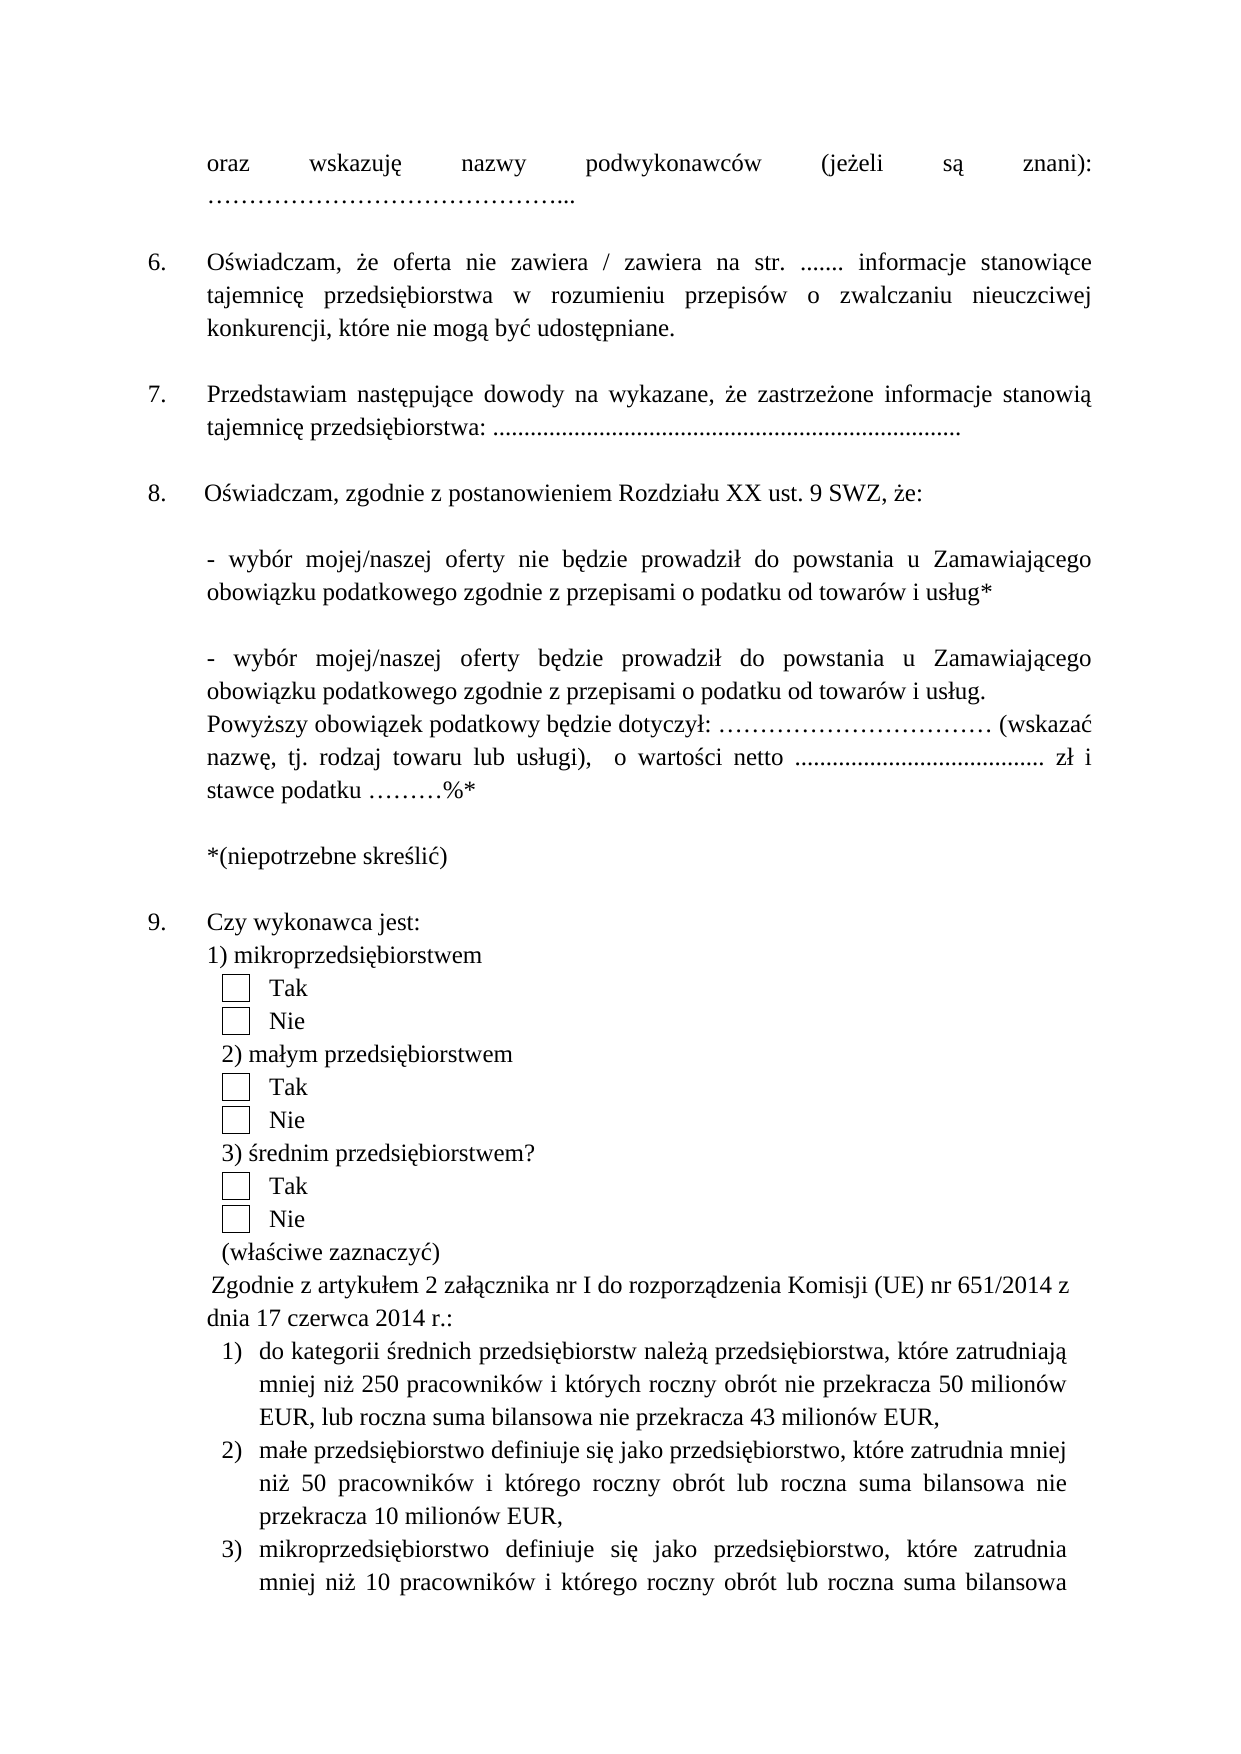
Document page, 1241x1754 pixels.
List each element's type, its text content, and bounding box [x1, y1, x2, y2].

list - wybór mojej/naszej oferty będzie prowadził do powstania u Zamawiającego obowiązku podatkowego zgodnie z przepisami o podatku od towarów i usług. [207, 643, 1093, 705]
text Tak [148, 1171, 1093, 1200]
list - wybór mojej/naszej oferty nie będzie prowadził do powstania u Zamawiającego obowiązku podatkowego zgodnie z przepisami o podatku od towarów i usług* [207, 544, 1093, 606]
text *(niepotrzebne skreślić) [148, 841, 1093, 870]
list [221, 1534, 1067, 1596]
list Oświadczam, że oferta nie zawiera / zawiera na str. ....... informacje stanowiące tajemnicę przedsiębiorstwa w rozumieniu przepisów o zwalczaniu nieuczciwej konkurencji, które nie mogą być udostępniane. [148, 247, 1093, 341]
text Nie [148, 1006, 1093, 1035]
text Tak [148, 1072, 1093, 1101]
text 1) mikroprzedsiębiorstwem [207, 940, 1093, 969]
list Przedstawiam następujące dowody na wykazane, że zastrzeżone informacje stanowią tajemnicę przedsiębiorstwa: ........................................................................... [148, 379, 1093, 441]
list Powyższy obowiązek podatkowy będzie dotyczył: …………………………… (wskazać nazwę, tj. rodzaj towaru lub usługi), o wartości netto ........................................ zł i stawce podatku ………%* [207, 709, 1093, 804]
text Nie [148, 1105, 1093, 1134]
text 9. Czy wykonawca jest: [148, 907, 1093, 936]
text (właściwe zaznaczyć) [148, 1237, 1093, 1266]
text Tak [148, 973, 1093, 1002]
text Zgodnie z artykułem 2 załącznika nr I do rozporządzenia Komisji (UE) nr 651/2014 z dnia 17 czerwca 2014 r.: [192, 1270, 1072, 1332]
list małe przedsiębiorstwo definiuje się jako przedsiębiorstwo, które zatrudnia mniej niż 50 pracowników i którego roczny obrót lub roczna suma bilansowa nie przekracza 10 milionów EUR, [221, 1435, 1067, 1530]
text Nie [148, 1204, 1093, 1233]
text 3) średnim przedsiębiorstwem? [148, 1138, 1093, 1167]
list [148, 148, 1093, 209]
text 8. Oświadczam, zgodnie z postanowieniem Rozdziału XX ust. 9 SWZ, że: [148, 478, 1093, 507]
text 2) małym przedsiębiorstwem [148, 1039, 1093, 1068]
list do kategorii średnich przedsiębiorstw należą przedsiębiorstwa, które zatrudniają mniej niż 250 pracowników i których roczny obrót nie przekracza 50 milionów EUR, lub roczna suma bilansowa nie przekracza 43 milionów EUR, [221, 1336, 1067, 1431]
